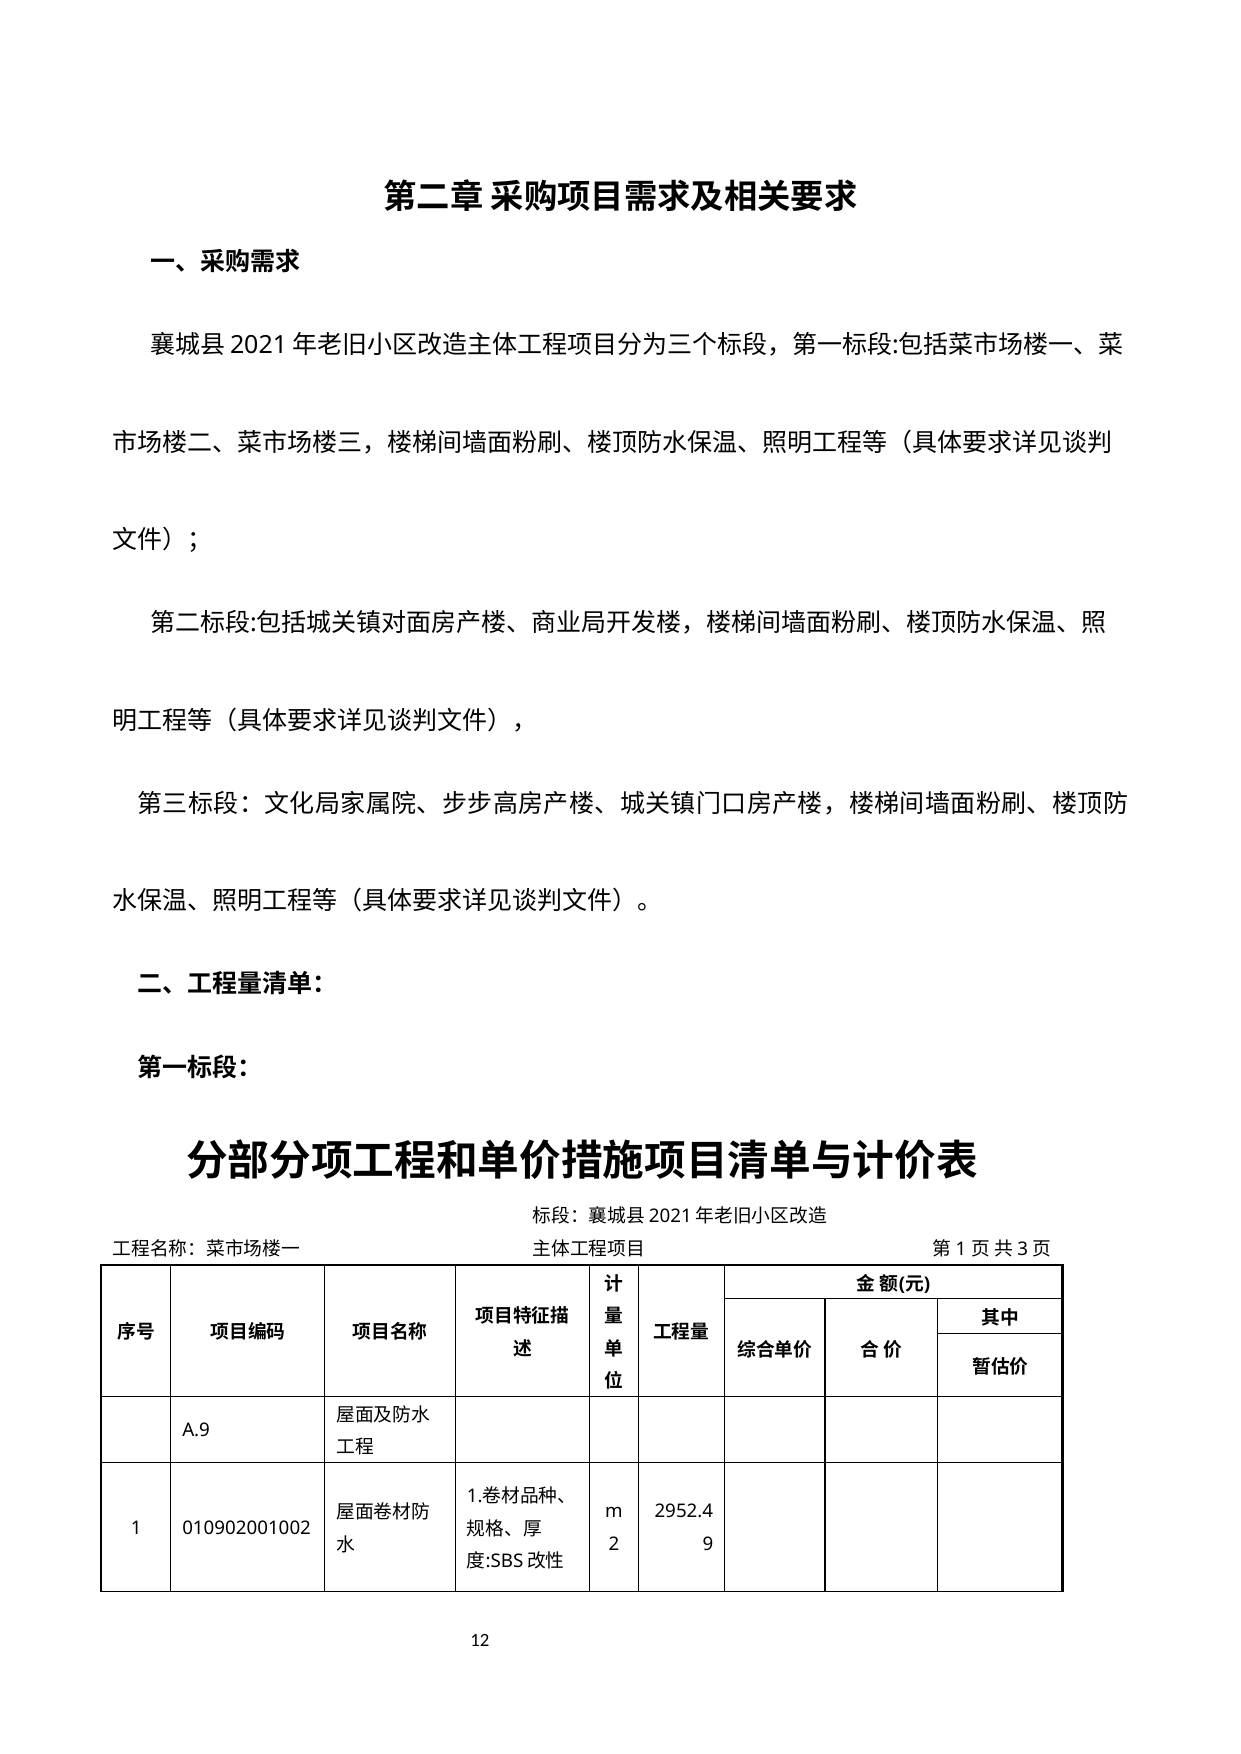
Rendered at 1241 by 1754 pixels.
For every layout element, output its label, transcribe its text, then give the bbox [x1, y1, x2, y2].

table_cell 项目名称 [325, 1266, 455, 1396]
text 第一标段： [112, 1033, 1128, 1098]
table_cell 标段：襄城县2021年老旧小区改造主体工程项目 [521, 1199, 848, 1263]
table_cell 其中 [938, 1299, 1061, 1333]
table_cell 屋面及防水工程 [325, 1397, 455, 1462]
text 襄城县2021年老旧小区改造主体工程项目分为三个标段，第一标段:包括菜市场楼一、菜市场楼二、菜市场楼三，楼梯间墙面粉刷、楼顶防水保温、照明工程等（具体要求详见谈判文件）； [112, 310, 1128, 570]
table_cell m2 [590, 1463, 638, 1591]
table_cell 工程量 [639, 1266, 724, 1396]
text 二、工程量清单： [112, 949, 1128, 1014]
table_cell [938, 1463, 1061, 1591]
table_cell 2952.49 [639, 1463, 724, 1591]
table_cell [590, 1397, 638, 1462]
table_header 分部分项工程和单价措施项目清单与计价表 [101, 1116, 1062, 1198]
text 第三标段：文化局家属院、步步高房产楼、城关镇门口房产楼，楼梯间墙面粉刷、楼顶防水保温、照明工程等（具体要求详见谈判文件）。 [112, 769, 1128, 931]
table_cell 金 额(元) [725, 1266, 1061, 1298]
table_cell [456, 1463, 589, 1591]
table_cell A.9 [171, 1397, 324, 1462]
table_cell [725, 1397, 824, 1462]
table_cell [826, 1397, 937, 1462]
table_cell 项目编码 [171, 1266, 324, 1396]
table_cell 第 1 页 共 3 页 [848, 1199, 1062, 1263]
table_cell [102, 1397, 170, 1462]
table_cell 计量单位 [590, 1266, 638, 1396]
table_cell [826, 1463, 937, 1591]
text 一、采购需求 [112, 227, 1128, 292]
table_cell [456, 1397, 589, 1462]
table_cell 序号 [102, 1266, 170, 1396]
table_cell [725, 1463, 824, 1591]
table_cell [639, 1397, 724, 1462]
table_cell [938, 1397, 1061, 1462]
text 第二章 采购项目需求及相关要求 [112, 162, 1128, 227]
table_cell 暂估价 [938, 1334, 1061, 1396]
table_cell 综合单价 [725, 1299, 824, 1396]
table_cell 工程名称：菜市场楼一 [101, 1199, 521, 1263]
table_cell 1 [102, 1463, 170, 1591]
table_cell 项目特征描述 [456, 1266, 589, 1396]
table_cell 010902001002 [171, 1463, 324, 1591]
table_cell 屋面卷材防水 [325, 1463, 455, 1591]
table_cell 合 价 [826, 1299, 937, 1396]
text 第二标段:包括城关镇对面房产楼、商业局开发楼，楼梯间墙面粉刷、楼顶防水保温、照明工程等（具体要求详见谈判文件）， [112, 588, 1128, 751]
